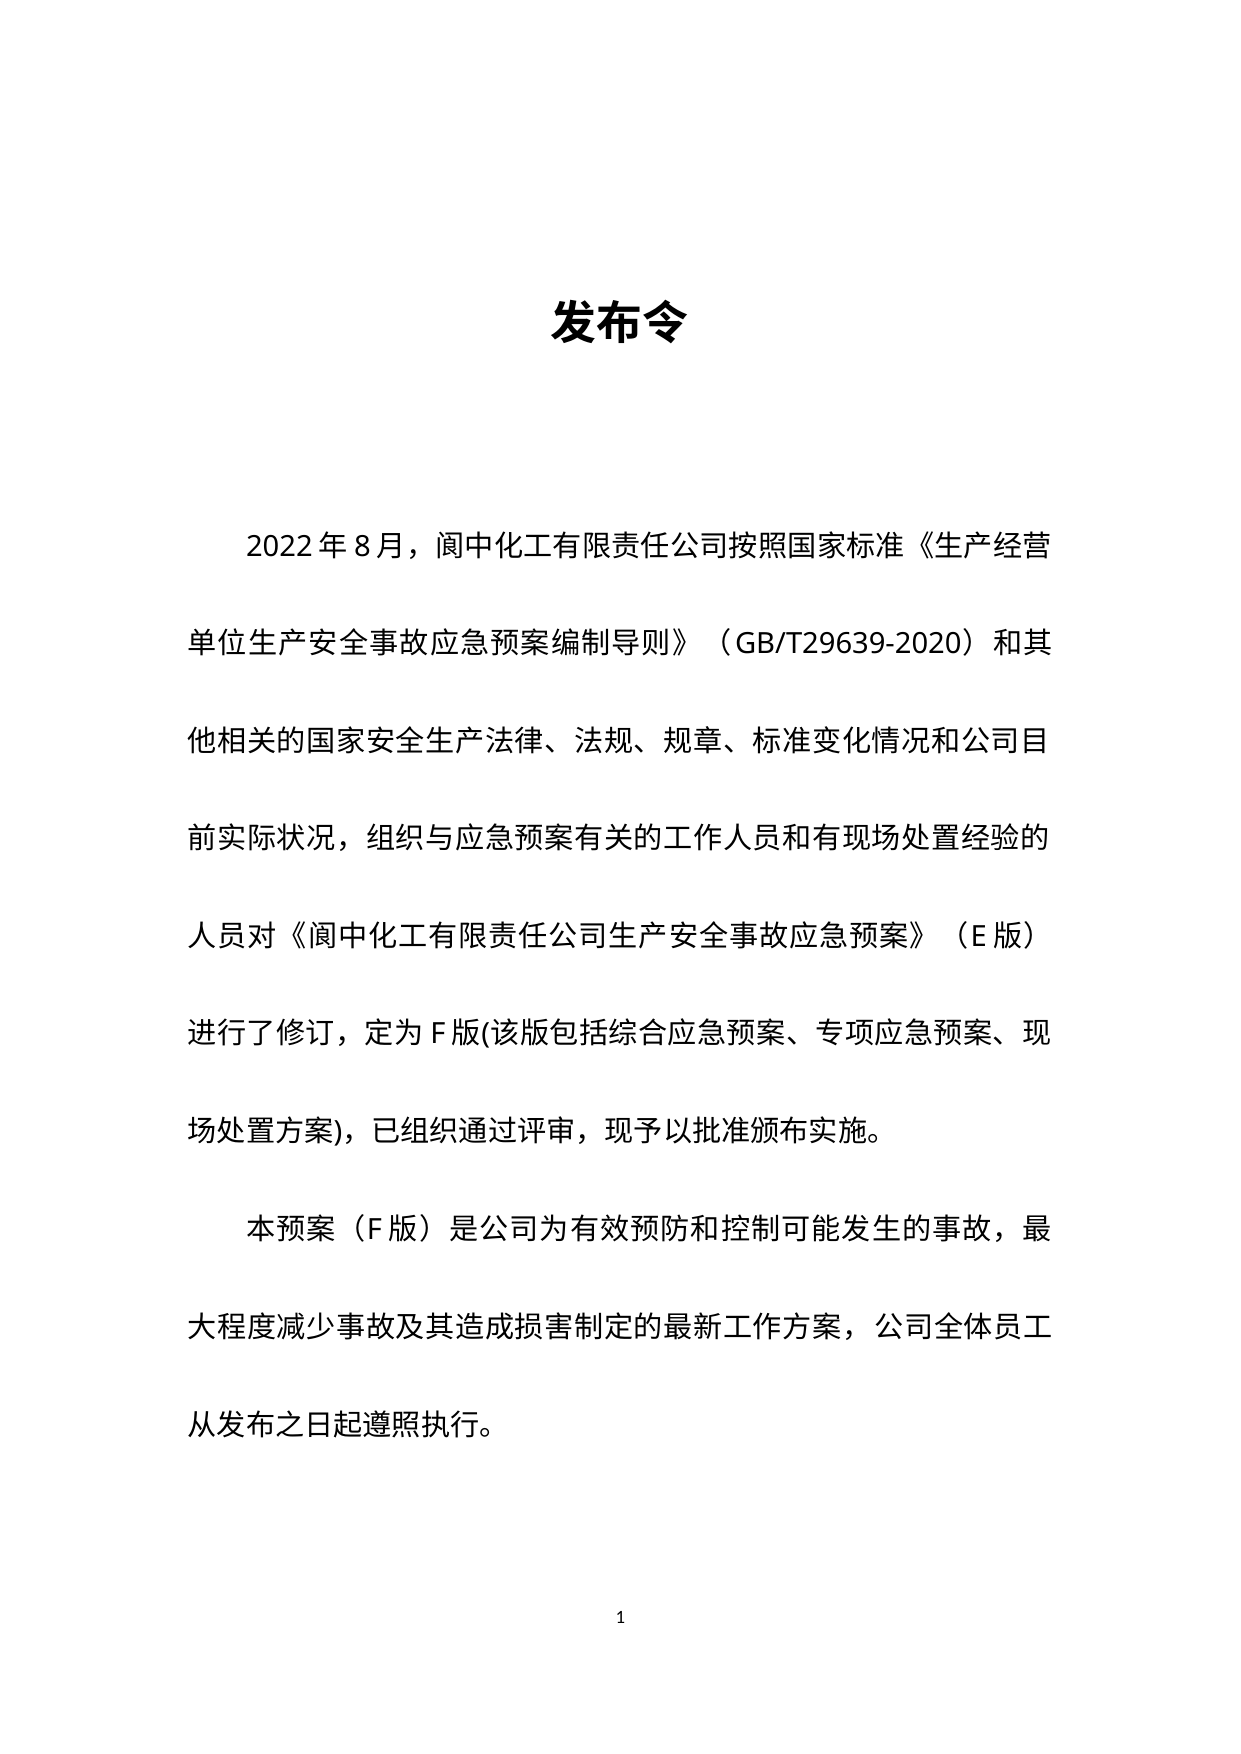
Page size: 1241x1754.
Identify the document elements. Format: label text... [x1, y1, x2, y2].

text 本预案（F版）是公司为有效预防和控制可能发生的事故，最大程度减少事故及其造成损害制定的最新工作方案，公司全体员工从发布之日起遵照执行。 [187, 1195, 1053, 1455]
text 发布令 [187, 271, 1053, 368]
text 2022年8月，阆中化工有限责任公司按照国家标准《生产经营单位生产安全事故应急预案编制导则》（GB/T29639-2020）和其他相关的国家安全生产法律、法规、规章、标准变化情况和公司目前实际状况，组织与应急预案有关的工作人员和有现场处置经验的人员对《阆中化工有限责任公司生产安全事故应急预案》（E版）进行了修订，定为F版(该版包括综合应急预案、专项应急预案、现场处置方案)，已组织通过评审，现予以批准颁布实施。 [187, 511, 1053, 1161]
